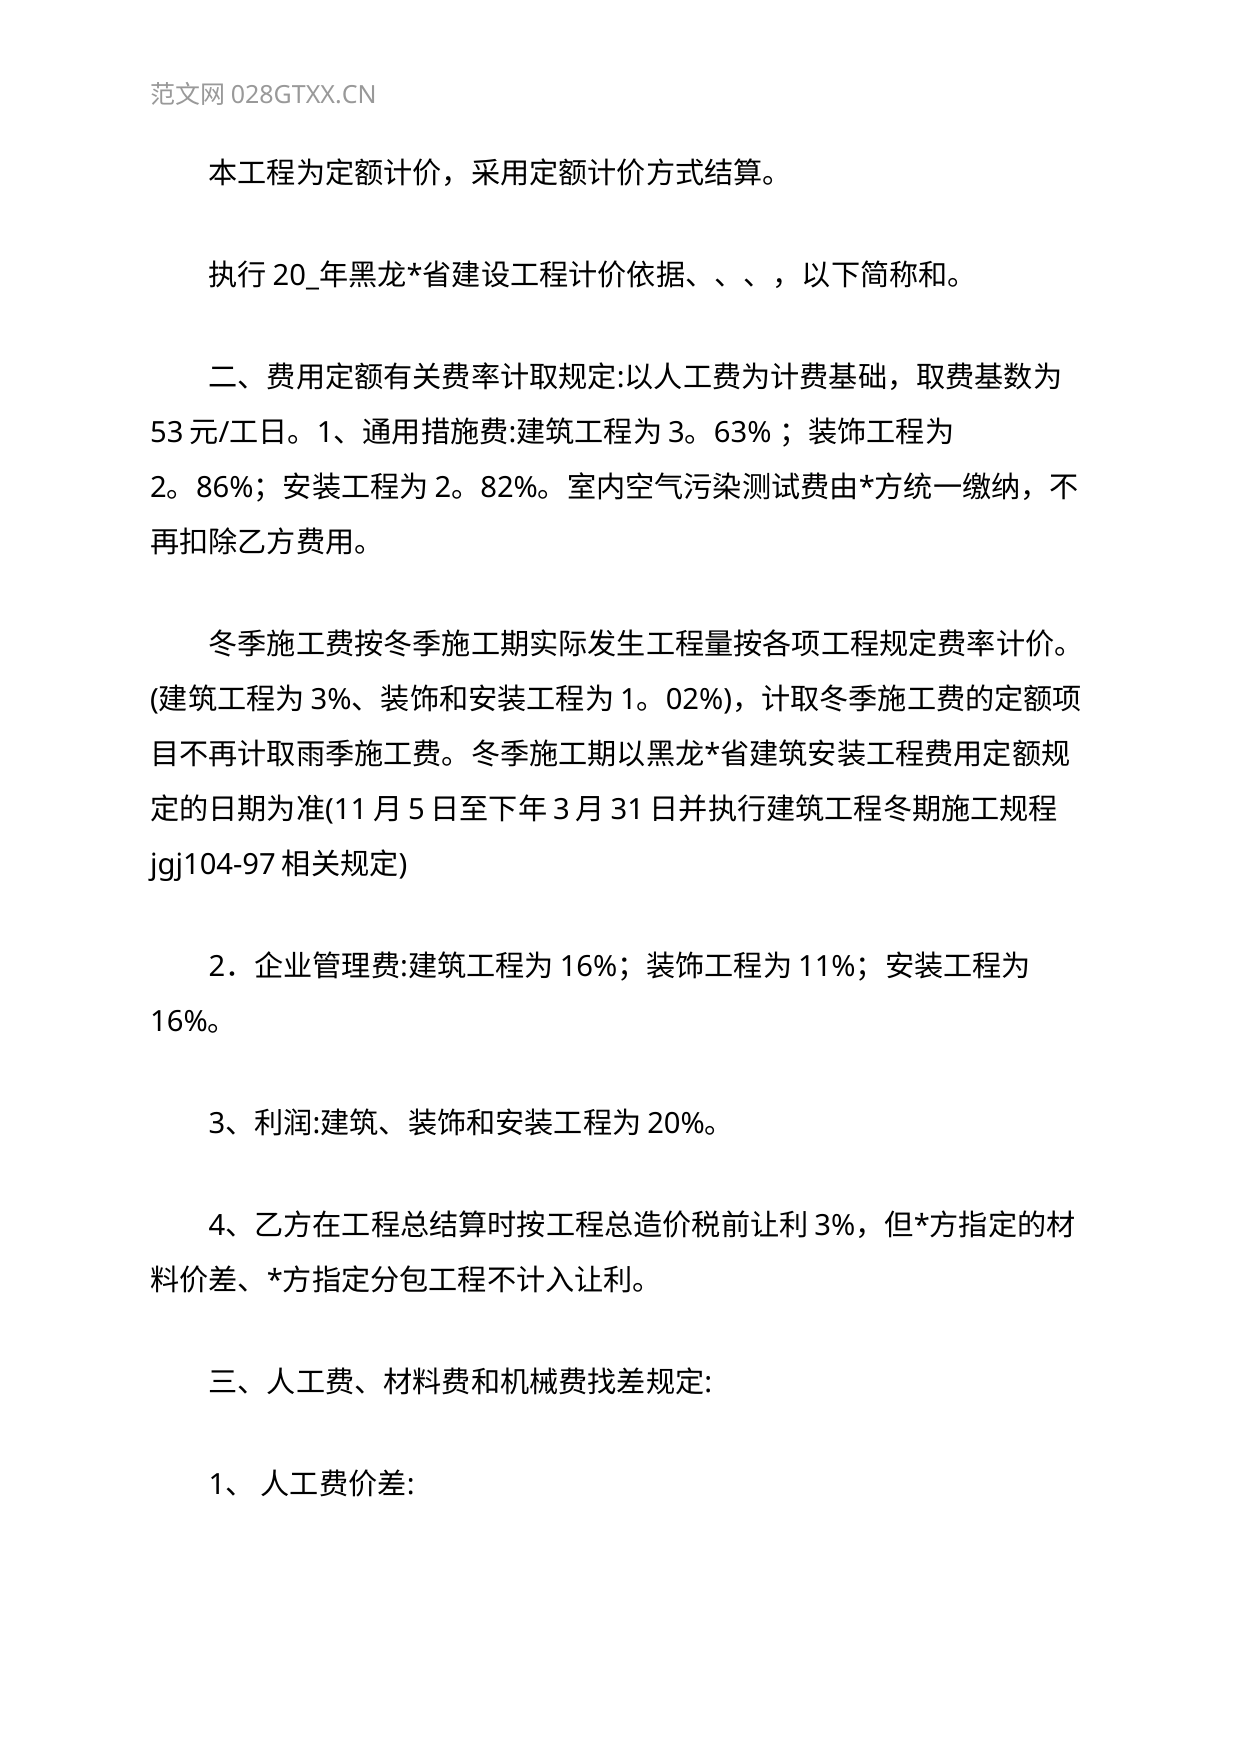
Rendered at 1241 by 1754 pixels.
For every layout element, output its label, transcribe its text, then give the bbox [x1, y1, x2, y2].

text 本工程为定额计价，采用定额计价方式结算。 [150, 150, 1090, 192]
text 2．企业管理费:建筑工程为16%；装饰工程为11%；安装工程为16%。 [150, 942, 1090, 1040]
text 3、利润:建筑、装饰和安装工程为20%。 [150, 1099, 1090, 1142]
text 二、费用定额有关费率计取规定:以人工费为计费基础，取费基数为53元/工日。1、通用措施费:建筑工程为3。63% ；装饰工程为2。86%；安装工程为2。82%。室内空气污染测试费由*方统一缴纳，不再扣除乙方费用。 [150, 354, 1090, 561]
text 三、人工费、材料费和机械费找差规定: [150, 1358, 1090, 1401]
text 冬季施工费按冬季施工期实际发生工程量按各项工程规定费率计价。(建筑工程为3%、装饰和安装工程为1。02%)，计取冬季施工费的定额项目不再计取雨季施工费。冬季施工期以黑龙*省建筑安装工程费用定额规定的日期为准(11月5日至下年3月31日并执行建筑工程冬期施工规程jgj104-97相关规定) [150, 621, 1090, 883]
text 1、 人工费价差: [150, 1460, 1090, 1503]
text 4、乙方在工程总结算时按工程总造价税前让利3%，但*方指定的材料价差、*方指定分包工程不计入让利。 [150, 1201, 1090, 1299]
text 执行20_年黑龙*省建设工程计价依据、、、，以下简称和。 [150, 252, 1090, 294]
